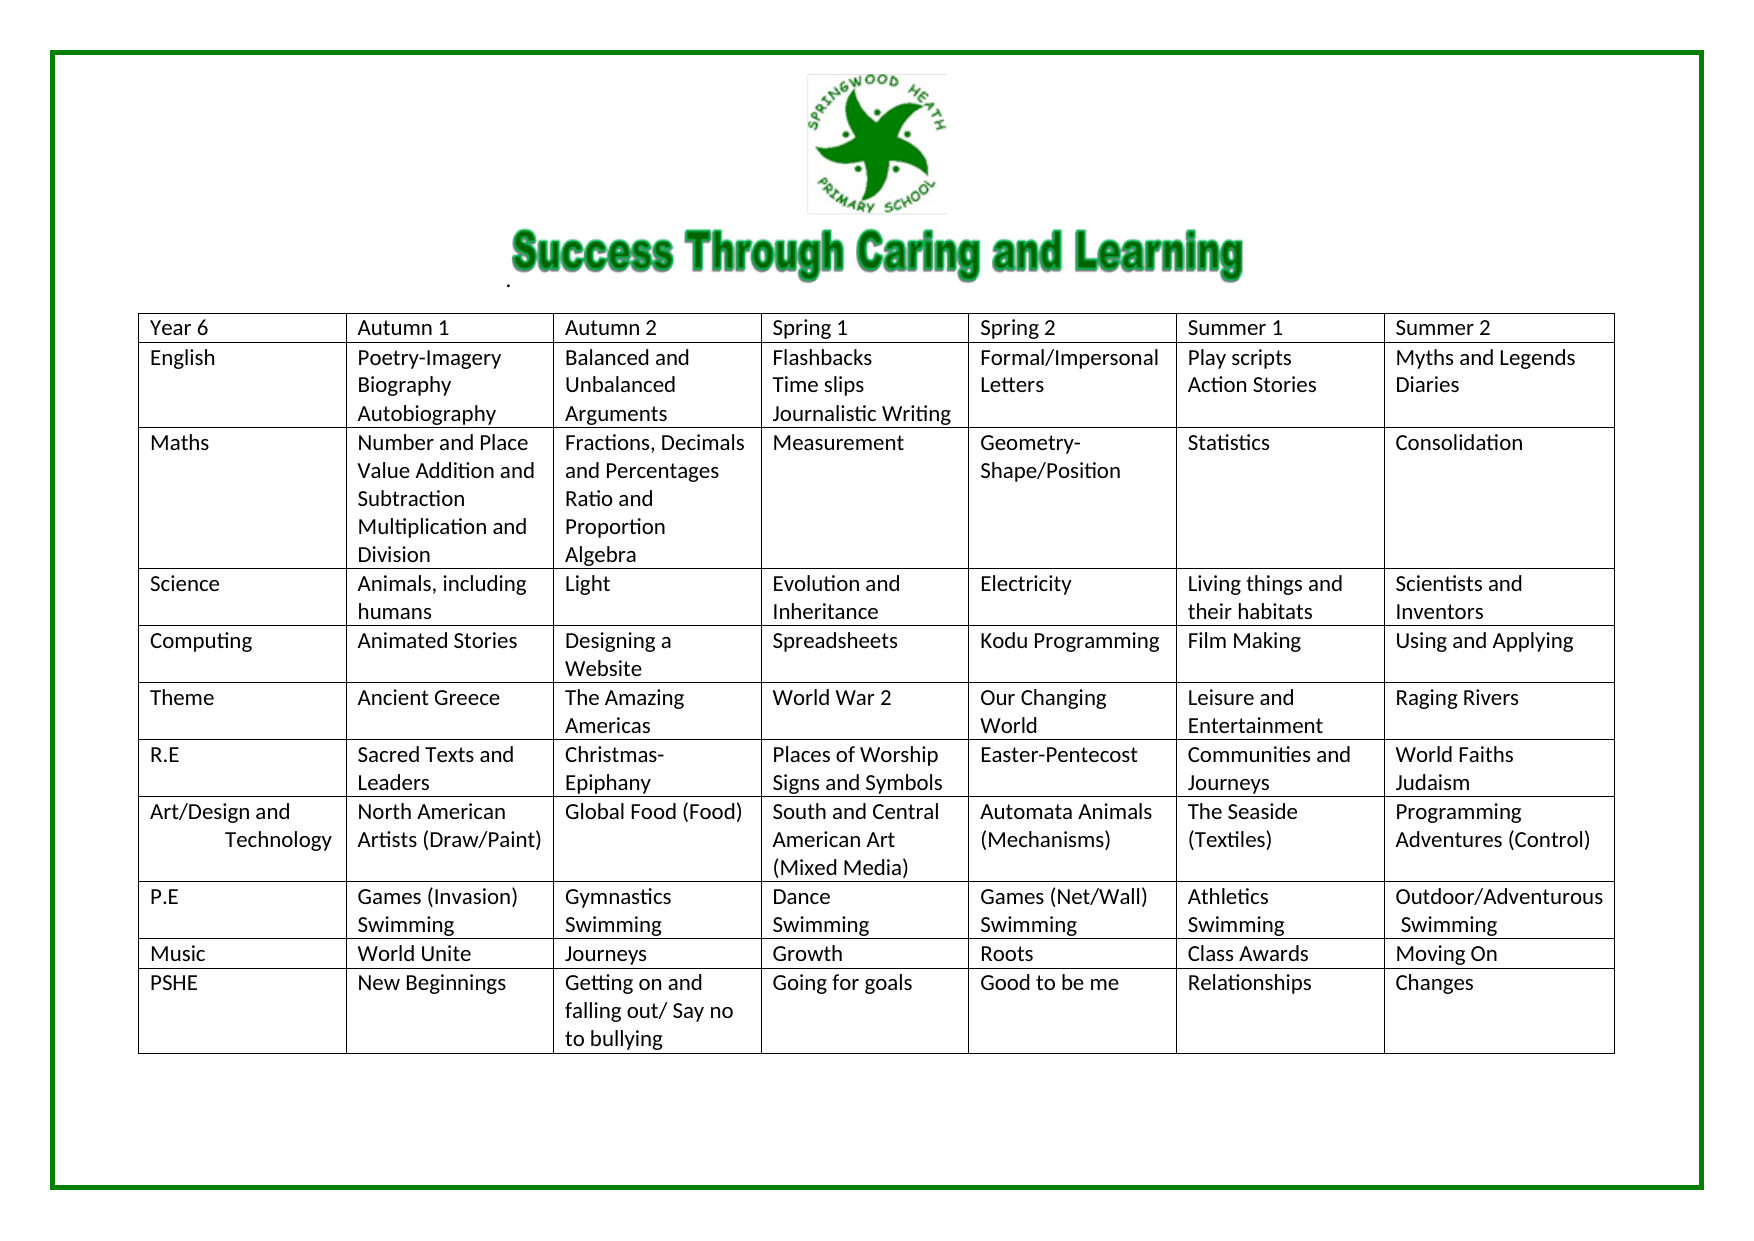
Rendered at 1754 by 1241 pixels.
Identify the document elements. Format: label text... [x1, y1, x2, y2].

table_header Summer 1 [1177, 314, 1384, 342]
table_cell P.E [139, 882, 346, 938]
table_cell Consolidation [1385, 428, 1614, 568]
table_cell Designing a Website [554, 626, 761, 682]
table_cell Formal/Impersonal Letters [969, 343, 1176, 427]
table_cell The Seaside (Textiles) [1177, 797, 1384, 881]
table_cell Geometry- Shape/Position [969, 428, 1176, 568]
table_cell Outdoor/Adventurous Swimming [1385, 882, 1614, 938]
table_cell Theme [139, 683, 346, 739]
table_cell North American Artists (Draw/Paint) [347, 797, 553, 881]
table_cell Number and Place Value Addition and Subtraction Multiplication and Division [347, 428, 553, 568]
table_cell Animals, including humans [347, 569, 553, 625]
table_cell Play scripts Action Stories [1177, 343, 1384, 427]
table_cell Places of Worship Signs and Symbols [762, 740, 968, 796]
table_cell Games (Net/Wall) Swimming [969, 882, 1176, 938]
table_header Autumn 2 [554, 314, 761, 342]
table_cell Getting on and falling out/ Say no to bullying [554, 969, 761, 1052]
table_cell Moving On [1385, 939, 1614, 967]
table_cell Programming Adventures (Control) [1385, 797, 1614, 881]
table_cell Film Making [1177, 626, 1384, 682]
table_cell Athletics Swimming [1177, 882, 1384, 938]
table_cell Going for goals [762, 969, 968, 1052]
table_cell R.E [139, 740, 346, 796]
table_cell Maths [139, 428, 346, 568]
table_cell Changes [1385, 969, 1614, 1052]
table_cell Art/Design and Technology [139, 797, 346, 881]
table_cell Using and Applying [1385, 626, 1614, 682]
table_cell Balanced and Unbalanced Arguments [554, 343, 761, 427]
table_cell Easter-Pentecost [969, 740, 1176, 796]
table_cell Communities and Journeys [1177, 740, 1384, 796]
table_cell Living things and their habitats [1177, 569, 1384, 625]
table_cell Measurement [762, 428, 968, 568]
table_cell Class Awards [1177, 939, 1384, 967]
table_cell World War 2 [762, 683, 968, 739]
table_cell Fractions, Decimals and Percentages Ratio and Proportion Algebra [554, 428, 761, 568]
picture [511, 73, 1249, 288]
table_header Autumn 1 [347, 314, 553, 342]
table_cell Computing [139, 626, 346, 682]
table_cell Spreadsheets [762, 626, 968, 682]
table_cell South and Central American Art (Mixed Media) [762, 797, 968, 881]
table_cell Raging Rivers [1385, 683, 1614, 739]
table_cell Automata Animals (Mechanisms) [969, 797, 1176, 881]
table_cell Ancient Greece [347, 683, 553, 739]
table_cell New Beginnings [347, 969, 553, 1052]
table_header Year 6 [139, 314, 346, 342]
table_cell PSHE [139, 969, 346, 1052]
table_cell Poetry-Imagery Biography Autobiography [347, 343, 553, 427]
table_cell Sacred Texts and Leaders [347, 740, 553, 796]
table_header Spring 2 [969, 314, 1176, 342]
table_cell Science [139, 569, 346, 625]
table_cell Leisure and Entertainment [1177, 683, 1384, 739]
table_cell Myths and Legends Diaries [1385, 343, 1614, 427]
table_cell Electricity [969, 569, 1176, 625]
table_cell Statistics [1177, 428, 1384, 568]
table_cell World Faiths Judaism [1385, 740, 1614, 796]
table_cell Journeys [554, 939, 761, 967]
table_cell Good to be me [969, 969, 1176, 1052]
table_cell Our Changing World [969, 683, 1176, 739]
table_cell Christmas- Epiphany [554, 740, 761, 796]
table_header Spring 1 [762, 314, 968, 342]
table_cell Kodu Programming [969, 626, 1176, 682]
table_header Summer 2 [1385, 314, 1614, 342]
table_cell Animated Stories [347, 626, 553, 682]
table_cell Relationships [1177, 969, 1384, 1052]
table_cell Dance Swimming [762, 882, 968, 938]
table_cell Growth [762, 939, 968, 967]
table_cell Music [139, 939, 346, 967]
table_cell Evolution and Inheritance [762, 569, 968, 625]
table_cell Games (Invasion) Swimming [347, 882, 553, 938]
table_cell Light [554, 569, 761, 625]
table_cell Flashbacks Time slips Journalistic Writing [762, 343, 968, 427]
table_cell The Amazing Americas [554, 683, 761, 739]
table_cell World Unite [347, 939, 553, 967]
table_cell English [139, 343, 346, 427]
table_cell Roots [969, 939, 1176, 967]
table_cell Global Food (Food) [554, 797, 761, 881]
table_cell Scientists and Inventors [1385, 569, 1614, 625]
table_cell Gymnastics Swimming [554, 882, 761, 938]
